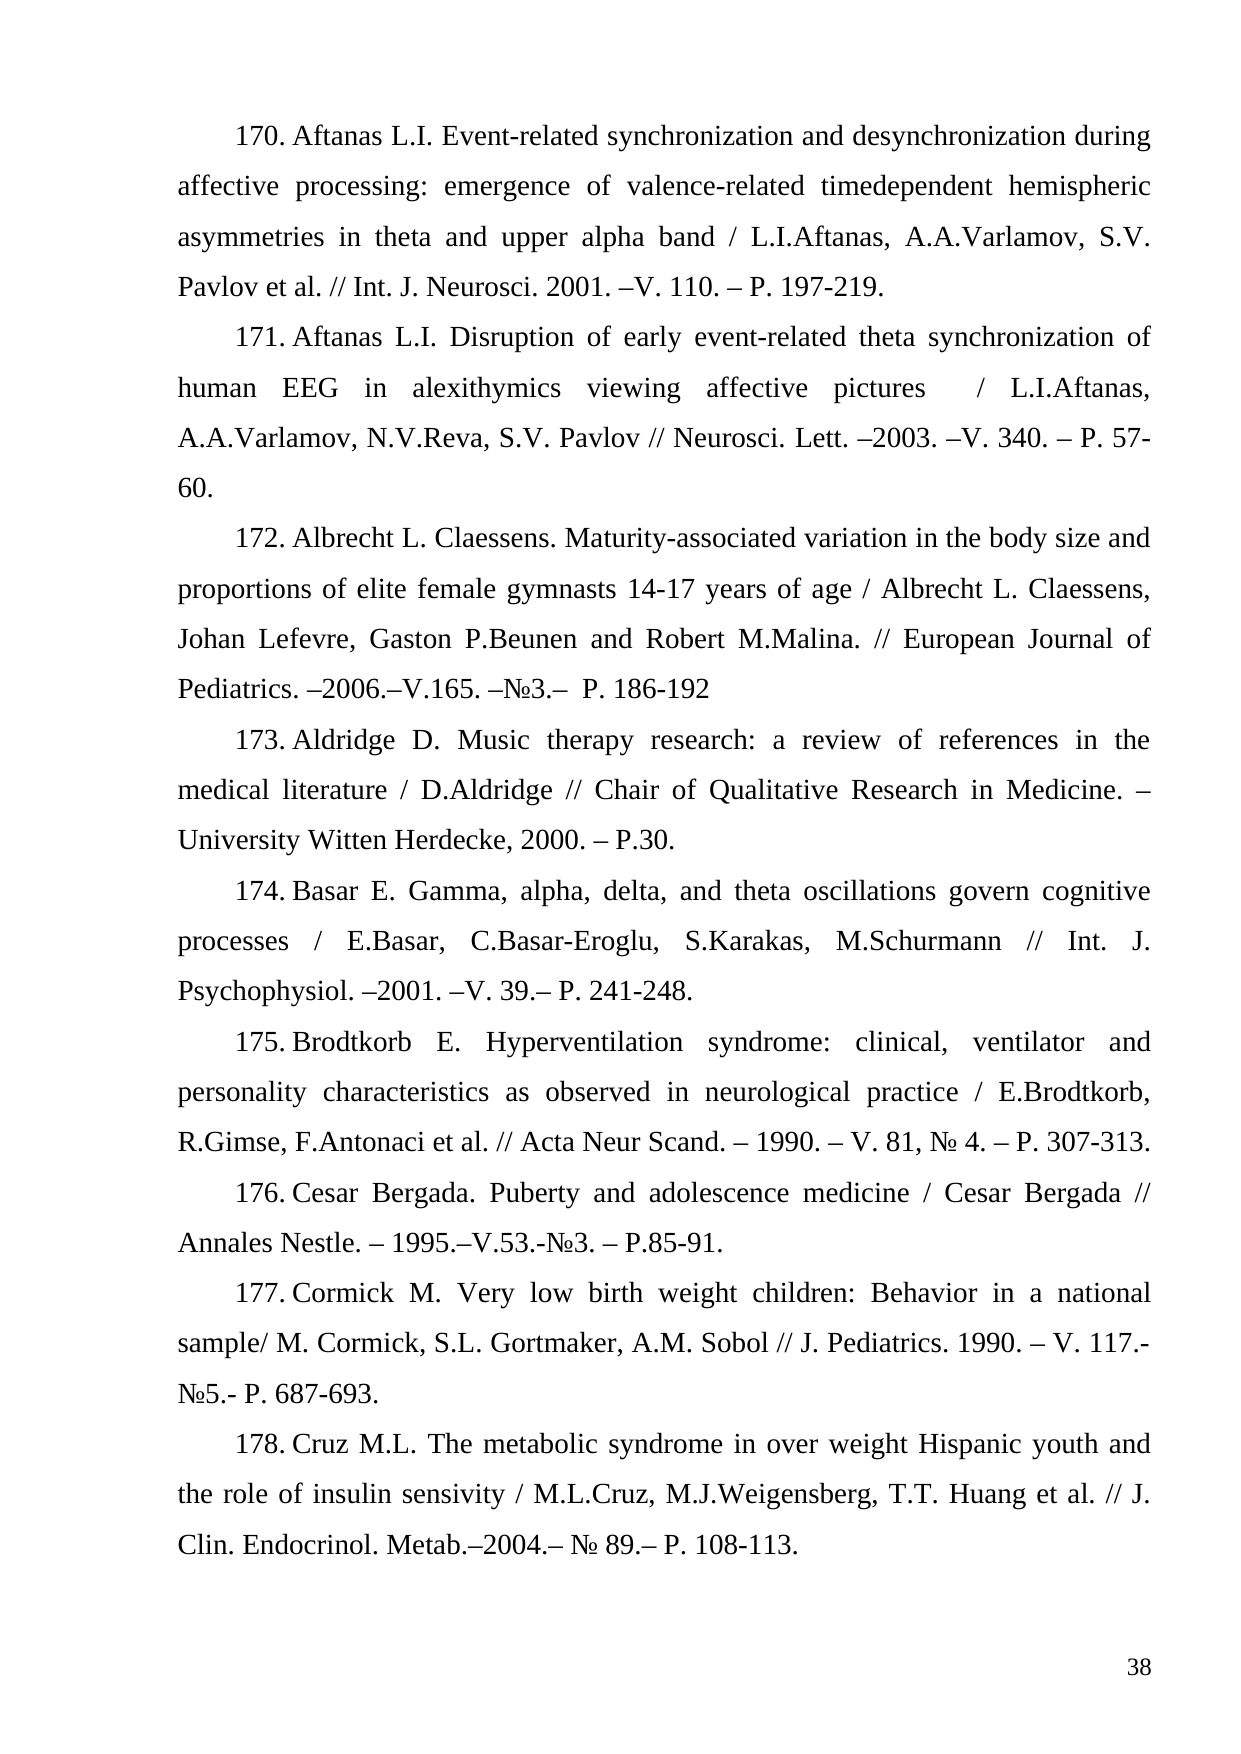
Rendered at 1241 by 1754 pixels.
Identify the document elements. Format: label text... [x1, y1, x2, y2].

list Cormick M. Very low birth weight children: Behavior in a national sample/ M. Cormick, S.L. Gortmaker, A.M. Sobol // J. Pediatrics. 1990. – V. 117.-№5.- Р. 687-693. [177, 1275, 1152, 1409]
list Basar E. Gamma, alpha, delta, and theta oscillations govern cognitive processes / E.Basar, C.Basar-Eroglu, S.Karakas, M.Schurmann // Int. J. Psychophysiol. –2001. –V. 39.– P. 241-248. [177, 873, 1152, 1007]
list Cesar Bergada. Puberty and adolescence medicine / Cesar Bergada // Annales Nestle. – 1995.–V.53.-№3. – P.85-91. [177, 1175, 1152, 1258]
list Aldridge D. Music therapy research: a review of references in the medical literature / D.Aldridge // Chair of Qualitative Research in Medicine. – University Witten Herdecke, 2000. – P.30. [177, 722, 1152, 856]
list Brodtkorb E. Hyperventilation syndrome: clinical, ventilator and personality characteristics as observed in neurological practice / E.Brodtkorb, R.Gimse, F.Antonaci et al. // Acta Neur Scand. – 1990. – V. 81, № 4. – P. 307-313. [177, 1024, 1152, 1158]
list Albrecht L. Claessens. Maturity-associated variation in the body size and proportions of elite female gymnasts 14-17 years of age / Albrecht L. Claessens, Johan Lefevre, Gaston P.Beunen and Robert M.Malina. // European Journal of Pediatrics. –2006.–V.165. –№3.– P. 186-192 [177, 521, 1152, 705]
list Aftanas L.I. Event-related synchronization and desynchronization during affective processing: emergence of valence-related timedependent hemispheric asymmetries in theta and upper alpha band / L.I.Aftanas, A.A.Varlamov, S.V. Pavlov et al. // Int. J. Neurosci. 2001. –V. 110. – P. 197-219. [177, 118, 1152, 303]
list Aftanas L.I. Disruption of early event-related theta synchronization of human EEG in alexithymics viewing affective pictures / L.I.Aftanas, A.A.Varlamov, N.V.Reva, S.V. Pavlov // Neurosci. Lett. –2003. –V. 340. – P. 57-60. [177, 319, 1152, 504]
list Cruz M.L. The metabolic syndrome in over weight Hispanic youth and the role of insulin sensivity / M.L.Cruz, M.J.Weigensberg, T.T. Huang et al. // J. Clin. Endocrinol. Metab.–2004.– № 89.– Р. 108-113. [177, 1426, 1152, 1560]
